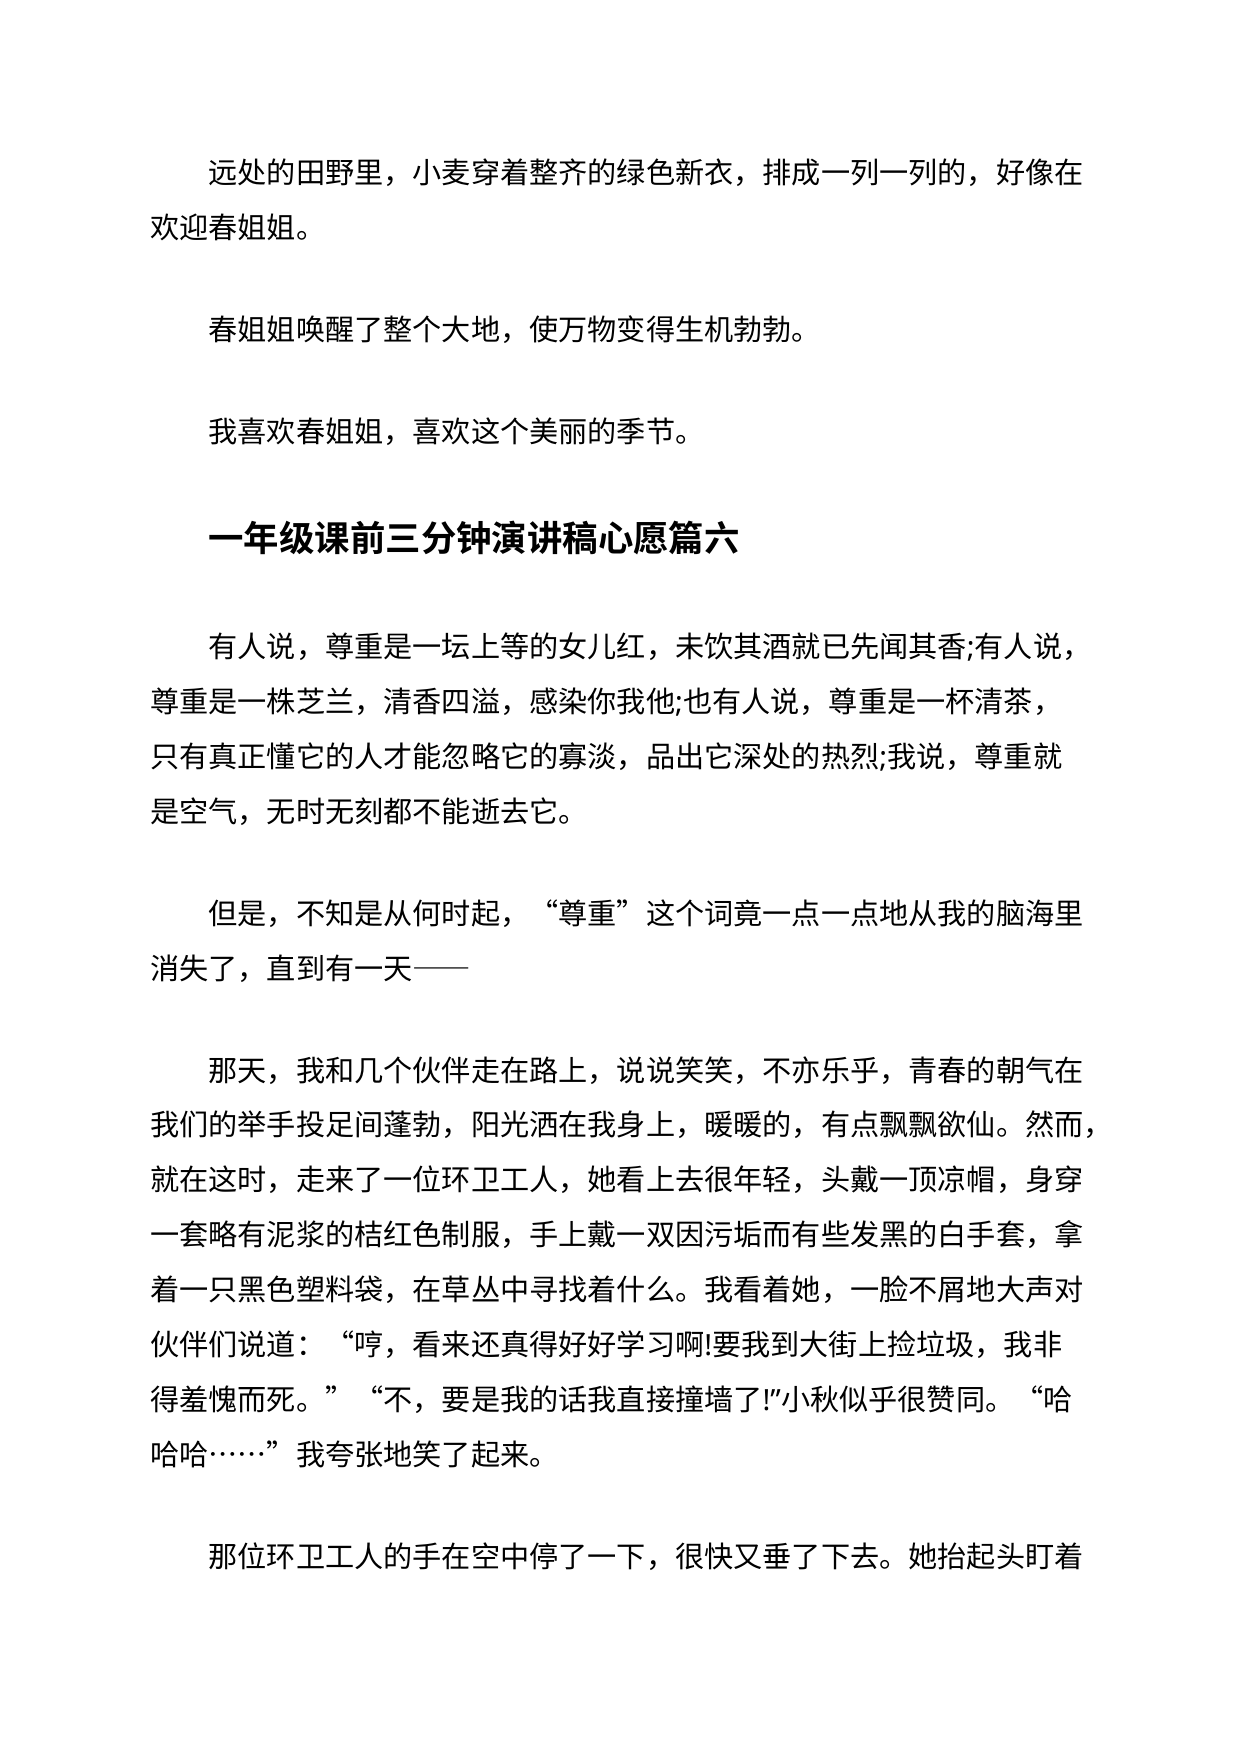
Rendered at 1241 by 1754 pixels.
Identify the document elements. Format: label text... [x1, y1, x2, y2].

text 但是，不知是从何时起，“尊重”这个词竟一点一点地从我的脑海里消失了，直到有一天—— [150, 890, 1090, 988]
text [150, 1533, 1090, 1576]
text 那天，我和几个伙伴走在路上，说说笑笑，不亦乐乎，青春的朝气在我们的举手投足间蓬勃，阳光洒在我身上，暖暖的，有点飘飘欲仙。然而，就在这时，走来了一位环卫工人，她看上去很年轻，头戴一顶凉帽，身穿一套略有泥浆的桔红色制服，手上戴一双因污垢而有些发黑的白手套，拿着一只黑色塑料袋，在草丛中寻找着什么。我看着她，一脸不屑地大声对伙伴们说道：“哼，看来还真得好好学习啊!要我到大街上捡垃圾，我非得羞愧而死。”“不，要是我的话我直接撞墙了!”小秋似乎很赞同。“哈哈哈……”我夸张地笑了起来。 [150, 1047, 1090, 1474]
text 一年级课前三分钟演讲稿心愿篇六 [150, 510, 1090, 561]
text 我喜欢春姐姐，喜欢这个美丽的季节。 [150, 408, 1090, 451]
text 有人说，尊重是一坛上等的女儿红，未饮其酒就已先闻其香;有人说，尊重是一株芝兰，清香四溢，感染你我他;也有人说，尊重是一杯清茶，只有真正懂它的人才能忽略它的寡淡，品出它深处的热烈;我说，尊重就是空气，无时无刻都不能逝去它。 [150, 624, 1090, 831]
text 春姐姐唤醒了整个大地，使万物变得生机勃勃。 [150, 307, 1090, 349]
text 远处的田野里，小麦穿着整齐的绿色新衣，排成一列一列的，好像在欢迎春姐姐。 [150, 150, 1090, 247]
